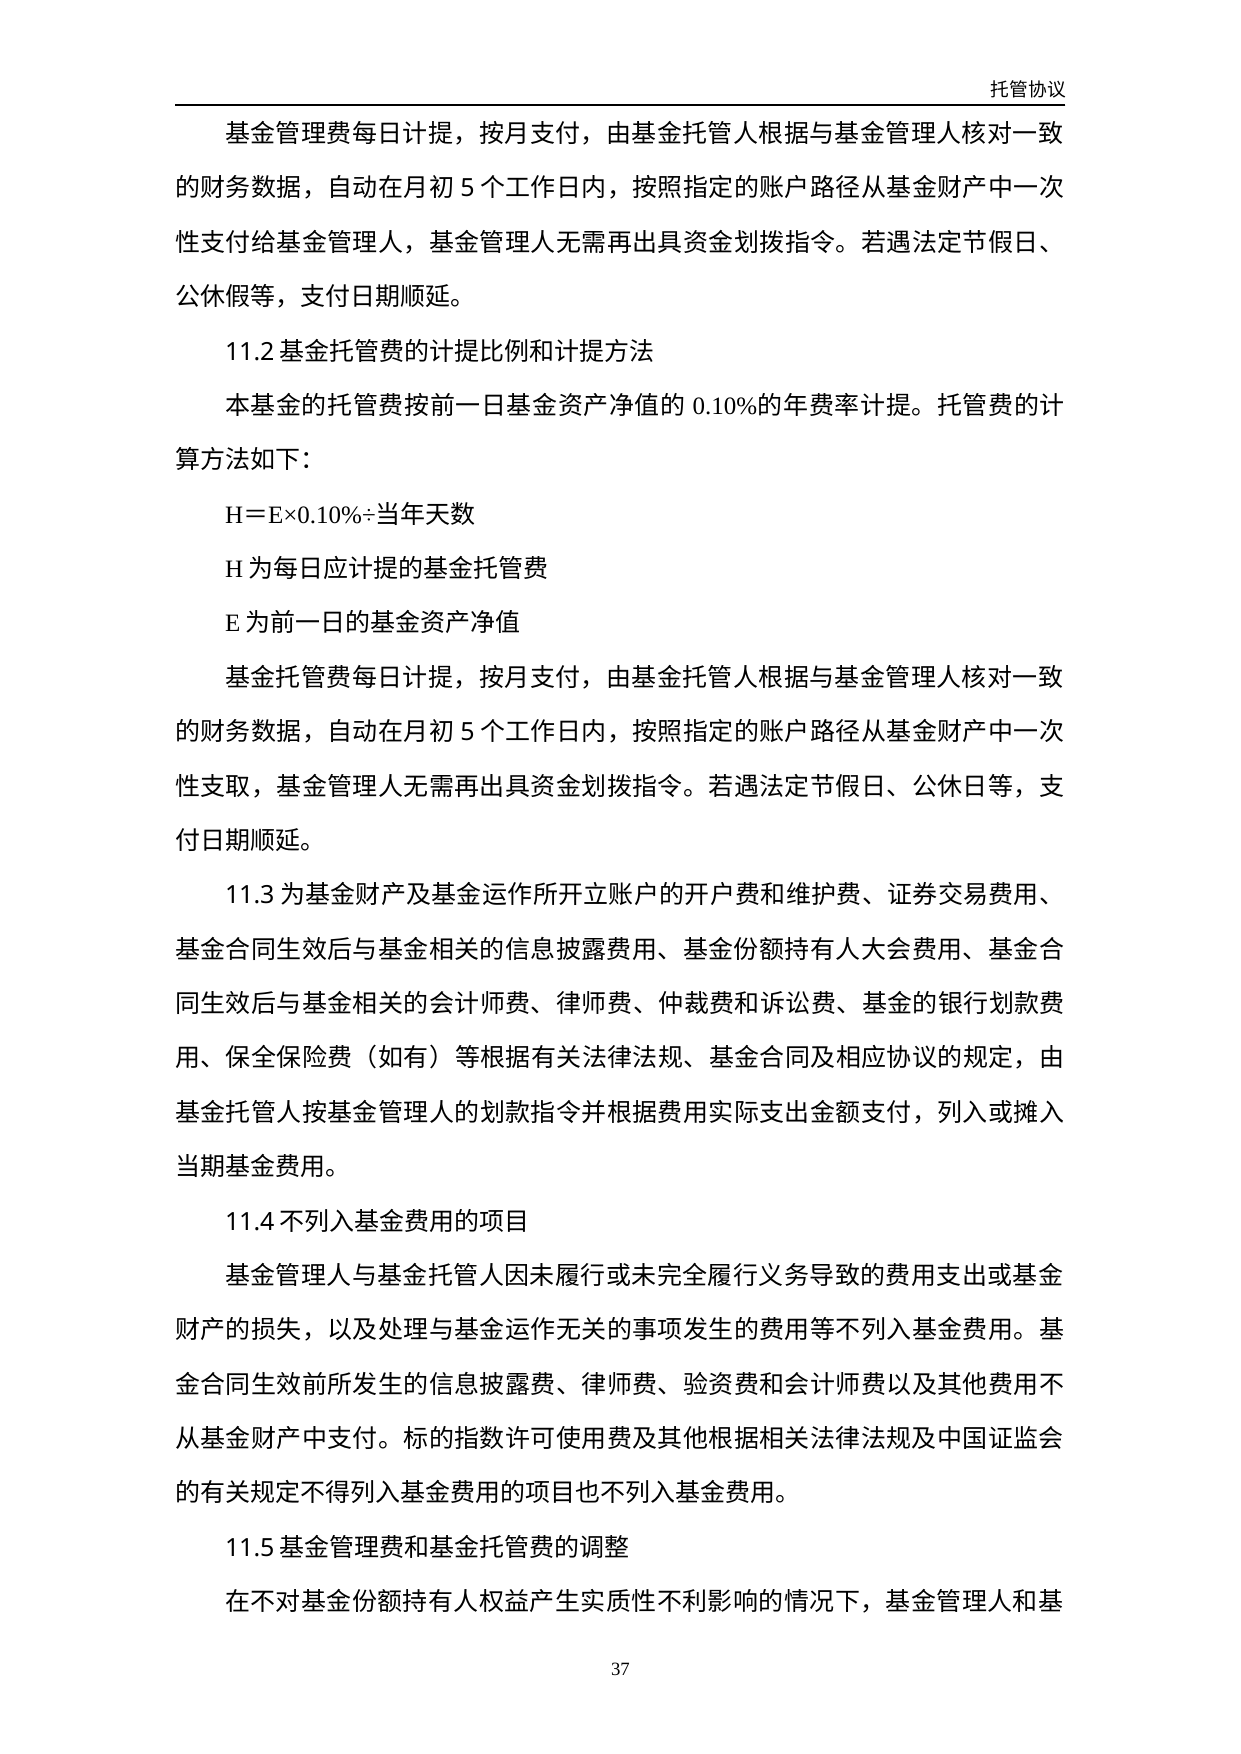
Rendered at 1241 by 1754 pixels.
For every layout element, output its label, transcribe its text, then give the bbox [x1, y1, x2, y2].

text 基金托管费每日计提，按月支付，由基金托管人根据与基金管理人核对一致的财务数据，自动在月初5个工作日内，按照指定的账户路径从基金财产中一次性支取，基金管理人无需再出具资金划拨指令。若遇法定节假日、公休日等，支付日期顺延。 [175, 657, 1065, 857]
text 本基金的托管费按前一日基金资产净值的0.10%的年费率计提。托管费的计算方法如下： [175, 385, 1065, 476]
text 11.4不列入基金费用的项目 [175, 1201, 1065, 1237]
text 基金管理人与基金托管人因未履行或未完全履行义务导致的费用支出或基金财产的损失，以及处理与基金运作无关的事项发生的费用等不列入基金费用。基金合同生效前所发生的信息披露费、律师费、验资费和会计师费以及其他费用不从基金财产中支付。标的指数许可使用费及其他根据相关法律法规及中国证监会的有关规定不得列入基金费用的项目也不列入基金费用。 [175, 1255, 1065, 1509]
text H为每日应计提的基金托管费 [175, 548, 1065, 585]
text 11.3为基金财产及基金运作所开立账户的开户费和维护费、证券交易费用、基金合同生效后与基金相关的信息披露费用、基金份额持有人大会费用、基金合同生效后与基金相关的会计师费、律师费、仲裁费和诉讼费、基金的银行划款费用、保全保险费（如有）等根据有关法律法规、基金合同及相应协议的规定，由基金托管人按基金管理人的划款指令并根据费用实际支出金额支付，列入或摊入当期基金费用。 [175, 875, 1065, 1183]
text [175, 1582, 1065, 1618]
text 11.5基金管理费和基金托管费的调整 [175, 1527, 1065, 1563]
text 基金管理费每日计提，按月支付，由基金托管人根据与基金管理人核对一致的财务数据，自动在月初5个工作日内，按照指定的账户路径从基金财产中一次性支付给基金管理人，基金管理人无需再出具资金划拨指令。若遇法定节假日、公休假等，支付日期顺延。 [175, 113, 1065, 313]
text H＝E×0.10%÷当年天数 [175, 494, 1065, 530]
text 11.2基金托管费的计提比例和计提方法 [175, 331, 1065, 367]
text E为前一日的基金资产净值 [175, 603, 1065, 639]
